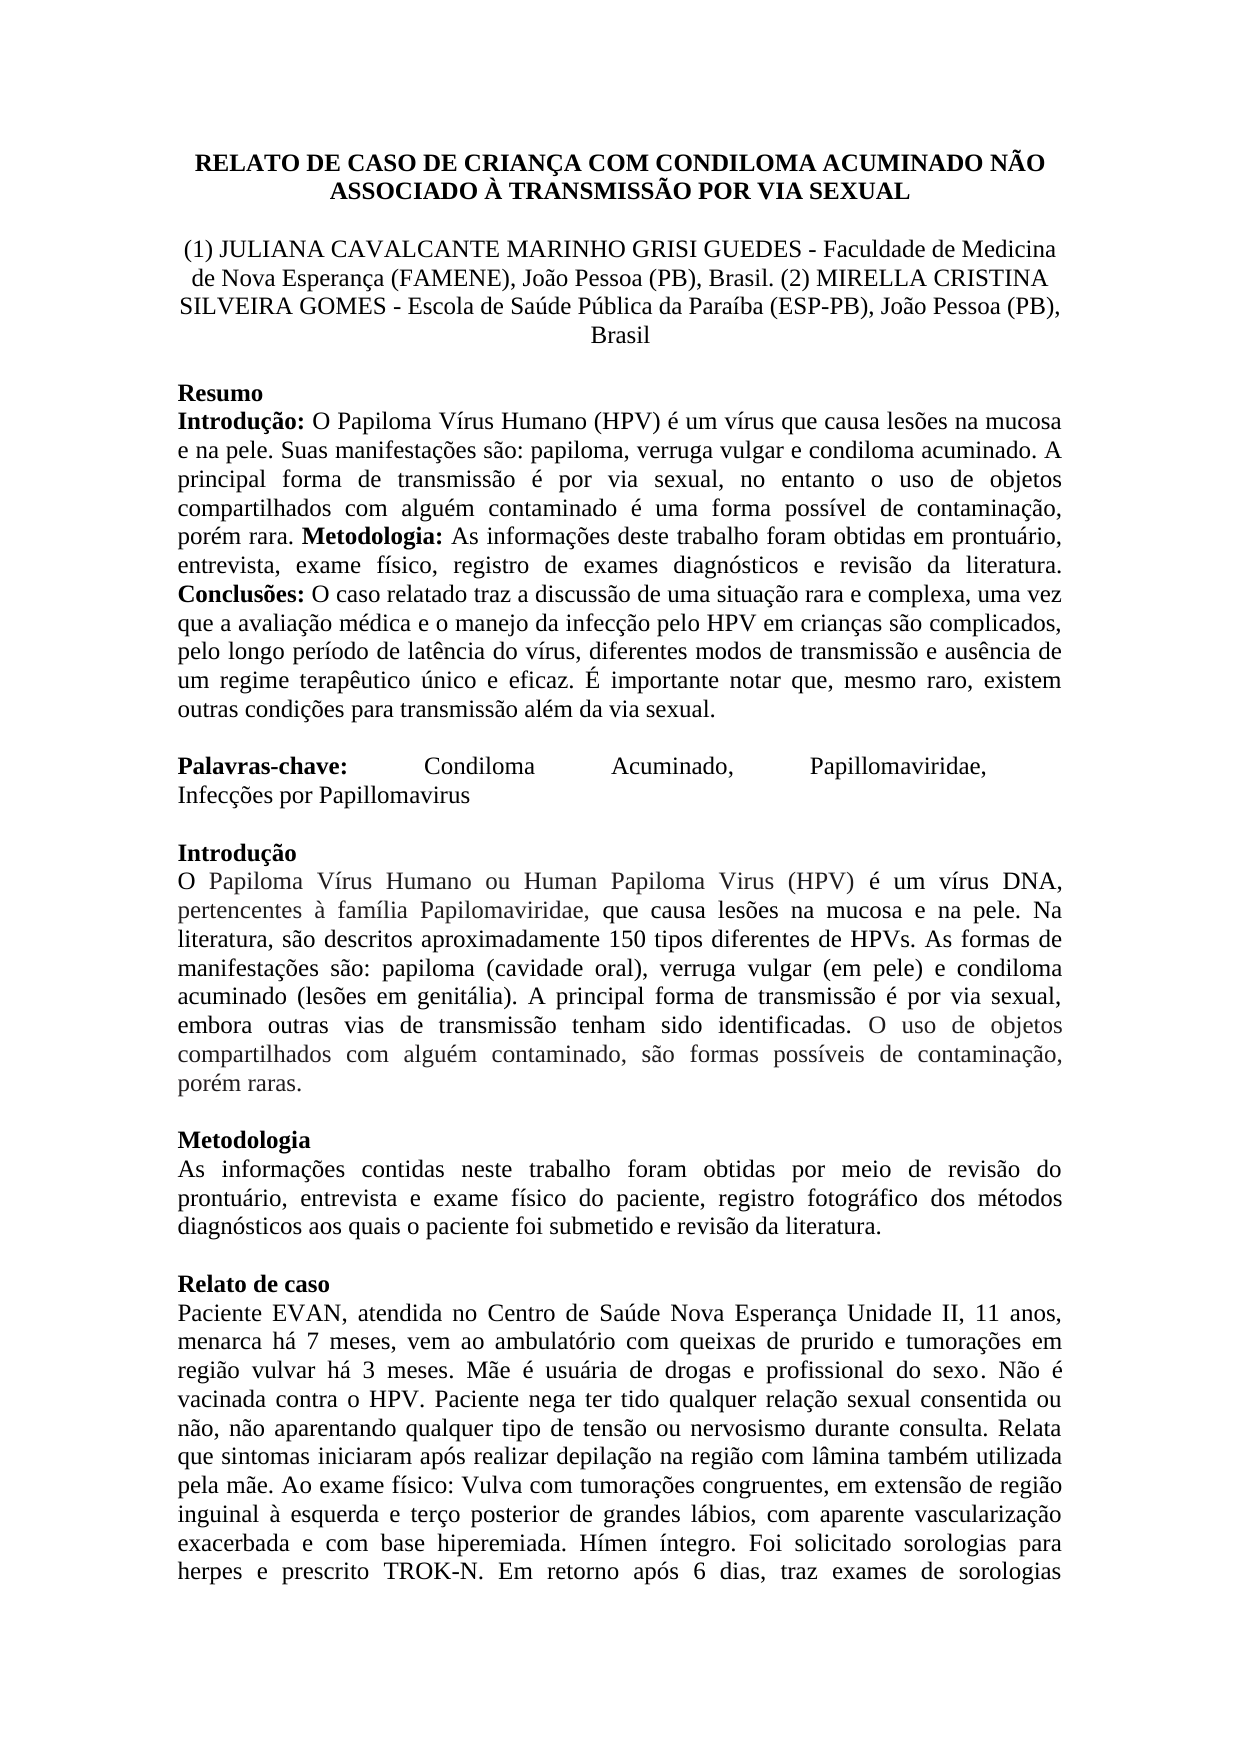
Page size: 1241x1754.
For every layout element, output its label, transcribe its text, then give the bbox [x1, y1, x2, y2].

text (1) JULIANA CAVALCANTE MARINHO GRISI GUEDES - Faculdade de Medicina [177, 234, 1063, 263]
text Relato de Caso de criança com condiloma acuminado não associado à transmissão por via sexual [177, 148, 1063, 205]
text Resumo [177, 378, 1063, 406]
text SILVEIRA GOMES - Escola de Saúde Pública da Paraíba (ESP-PB), João Pessoa (PB), Brasil [177, 291, 1063, 349]
text Metodologia [177, 1125, 1063, 1154]
text Introdução [177, 838, 1063, 866]
text O Papiloma Vírus Humano ou Human Papiloma Virus (HPV) é um vírus DNA, pertencentes à família Papilomaviridae, que causa lesões na mucosa e na pele. Na literatura, são descritos aproximadamente 150 tipos diferentes de HPVs. As formas de manifestações são: papiloma (cavidade oral), verruga vulgar (em pele) e condiloma acuminado (lesões em genitália). A principal forma de transmissão é por via sexual, embora outras vias de transmissão tenham sido identificadas. O uso de objetos compartilhados com alguém contaminado, são formas possíveis de contaminação, porém raras. [177, 866, 1063, 1096]
text de Nova Esperança (FAMENE), João Pessoa (PB), Brasil. (2) MIRELLA CRISTINA [177, 263, 1063, 291]
text Palavras-chave: Condiloma Acuminado, Papillomaviridae, Infecções por Papillomavirus [177, 751, 1063, 809]
text Introdução: O Papiloma Vírus Humano (HPV) é um vírus que causa lesões na mucosa e na pele. Suas manifestações são: papiloma, verruga vulgar e condiloma acuminado. A principal forma de transmissão é por via sexual, no entanto o uso de objetos compartilhados com alguém contaminado é uma forma possível de contaminação, porém rara. Metodologia: As informações deste trabalho foram obtidas em prontuário, entrevista, exame físico, registro de exames diagnósticos e revisão da literatura. Conclusões: O caso relatado traz a discussão de uma situação rara e complexa, uma vez que a avaliação médica e o manejo da infecção pelo HPV em crianças são complicados, pelo longo período de latência do vírus, diferentes modos de transmissão e ausência de um regime terapêutico único e eficaz. É importante notar que, mesmo raro, existem outras condições para transmissão além da via sexual. [177, 406, 1063, 723]
text Relato de caso [177, 1269, 1063, 1298]
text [177, 1298, 1063, 1585]
text As informações contidas neste trabalho foram obtidas por meio de revisão do prontuário, entrevista e exame físico do paciente, registro fotográfico dos métodos diagnósticos aos quais o paciente foi submetido e revisão da literatura. [177, 1154, 1063, 1240]
